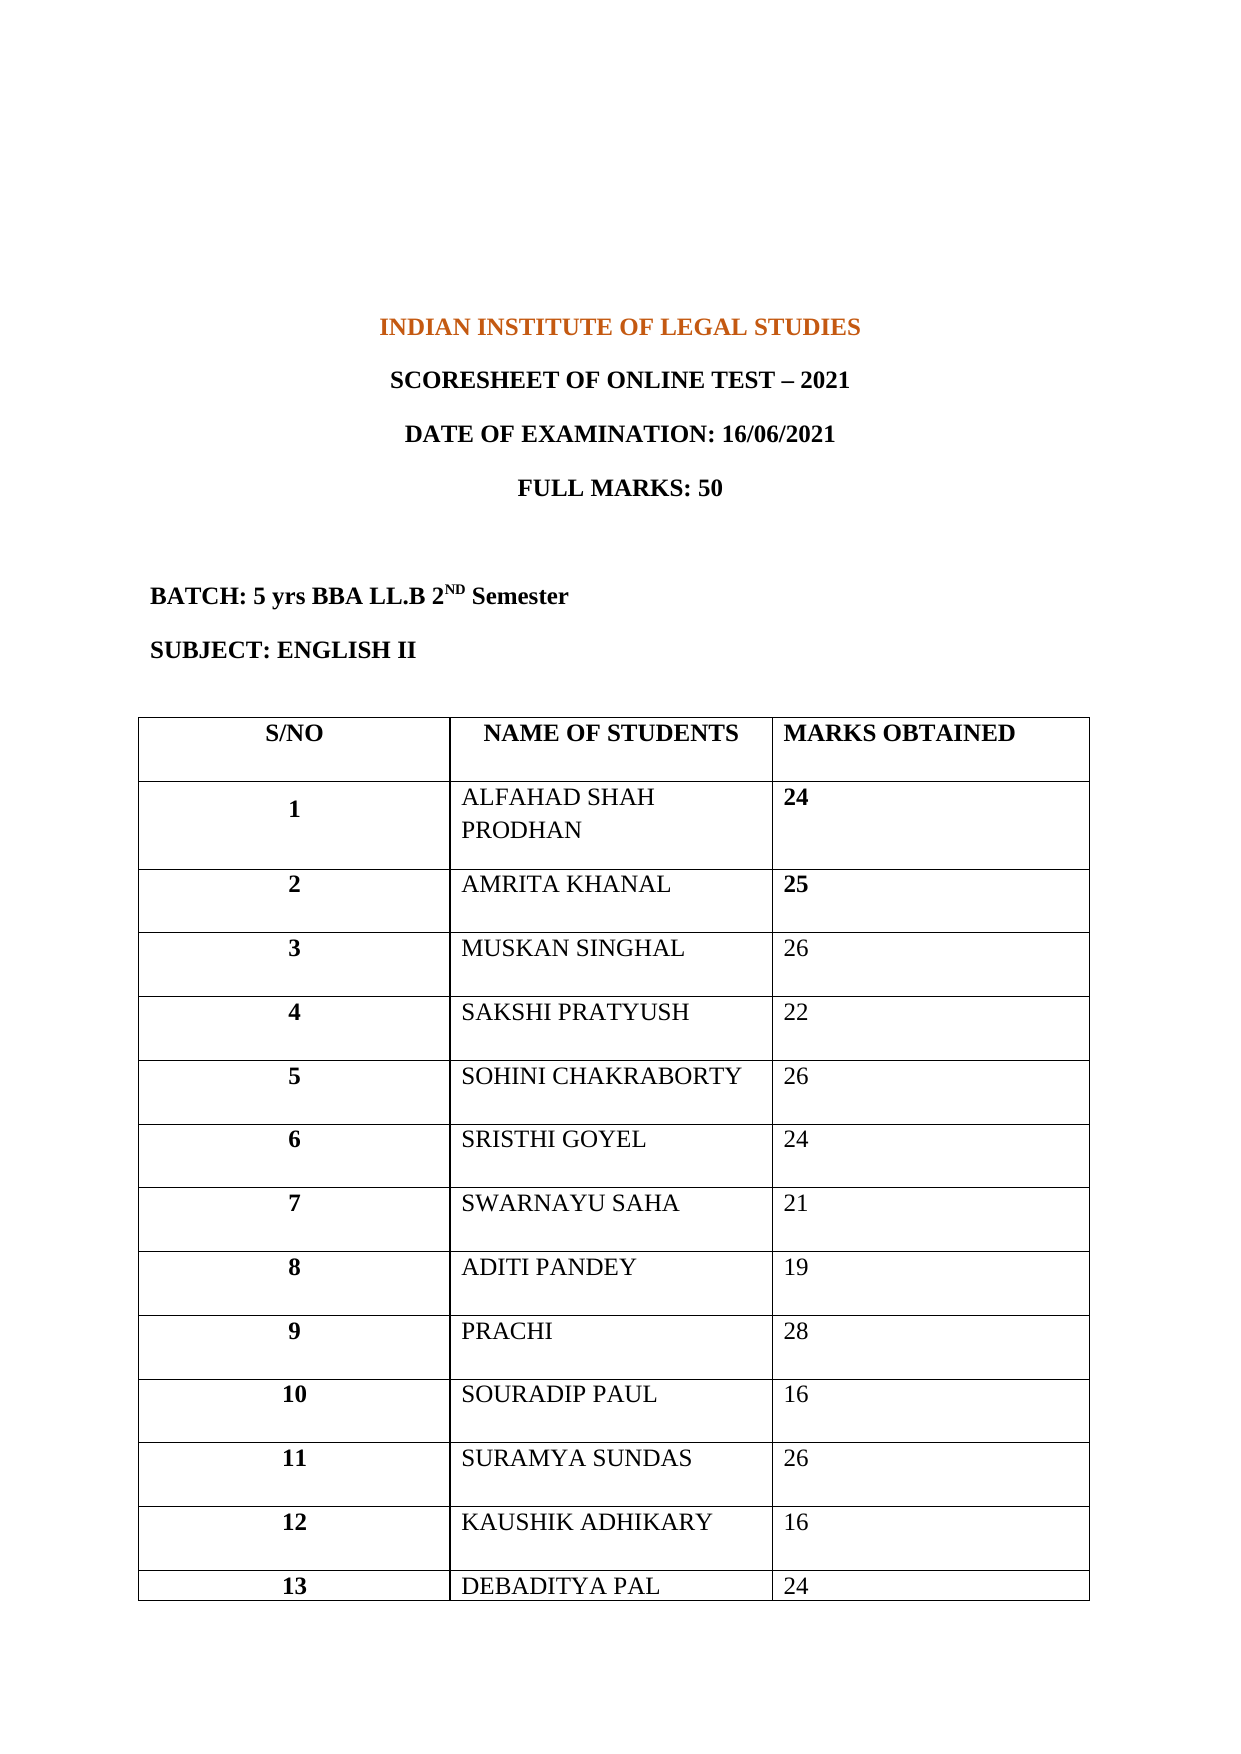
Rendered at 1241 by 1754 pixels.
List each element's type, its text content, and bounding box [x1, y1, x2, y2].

text INDIAN INSTITUTE OF LEGAL STUDIES [150, 312, 1090, 340]
table_cell 24 [773, 1125, 1089, 1187]
table_header MARKS OBTAINED [773, 718, 1089, 781]
table_cell 8 [139, 1252, 449, 1315]
table_cell 1 [139, 782, 449, 868]
text BATCH: 5 yrs BBA LL.B 2ND Semester [150, 581, 1090, 609]
table_cell 21 [773, 1188, 1089, 1251]
table_cell PRACHI [451, 1316, 772, 1378]
table_cell MUSKAN SINGHAL [451, 933, 772, 996]
table_cell 28 [773, 1316, 1089, 1378]
table_cell AMRITA KHANAL [451, 870, 772, 932]
text SUBJECT: ENGLISH II [150, 635, 1090, 663]
table_cell 2 [139, 870, 449, 932]
table_header NAME OF STUDENTS [451, 718, 772, 781]
table_cell 11 [139, 1443, 449, 1506]
table_cell SURAMYA SUNDAS [451, 1443, 772, 1506]
table_cell 24 [773, 1571, 1089, 1599]
table_cell SOHINI CHAKRABORTY [451, 1061, 772, 1123]
table_cell 3 [139, 933, 449, 996]
table_header S/NO [139, 718, 449, 781]
table_cell 13 [139, 1571, 449, 1599]
table_cell 9 [139, 1316, 449, 1378]
table_cell 10 [139, 1380, 449, 1442]
table_cell SOURADIP PAUL [451, 1380, 772, 1442]
table_cell 26 [773, 933, 1089, 996]
table_cell 16 [773, 1507, 1089, 1570]
table_cell 16 [773, 1380, 1089, 1442]
table_cell SWARNAYU SAHA [451, 1188, 772, 1251]
text SCORESHEET OF ONLINE TEST – 2021 [150, 365, 1090, 394]
table_cell 12 [139, 1507, 449, 1570]
table_cell SRISTHI GOYEL [451, 1125, 772, 1187]
table_cell 5 [139, 1061, 449, 1123]
table_cell ADITI PANDEY [451, 1252, 772, 1315]
table_cell DEBADITYA PAL [451, 1571, 772, 1599]
table_cell 24 [773, 782, 1089, 868]
table_cell KAUSHIK ADHIKARY [451, 1507, 772, 1570]
table_cell 25 [773, 870, 1089, 932]
table_cell 4 [139, 997, 449, 1060]
table_cell ALFAHAD SHAH PRODHAN [451, 782, 772, 868]
text DATE OF EXAMINATION: 16/06/2021 [150, 419, 1090, 448]
table_cell SAKSHI PRATYUSH [451, 997, 772, 1060]
text FULL MARKS: 50 [150, 473, 1090, 502]
table_cell 26 [773, 1443, 1089, 1506]
table_cell 22 [773, 997, 1089, 1060]
table_cell 7 [139, 1188, 449, 1251]
table_cell 6 [139, 1125, 449, 1187]
table_cell 26 [773, 1061, 1089, 1123]
table_cell 19 [773, 1252, 1089, 1315]
